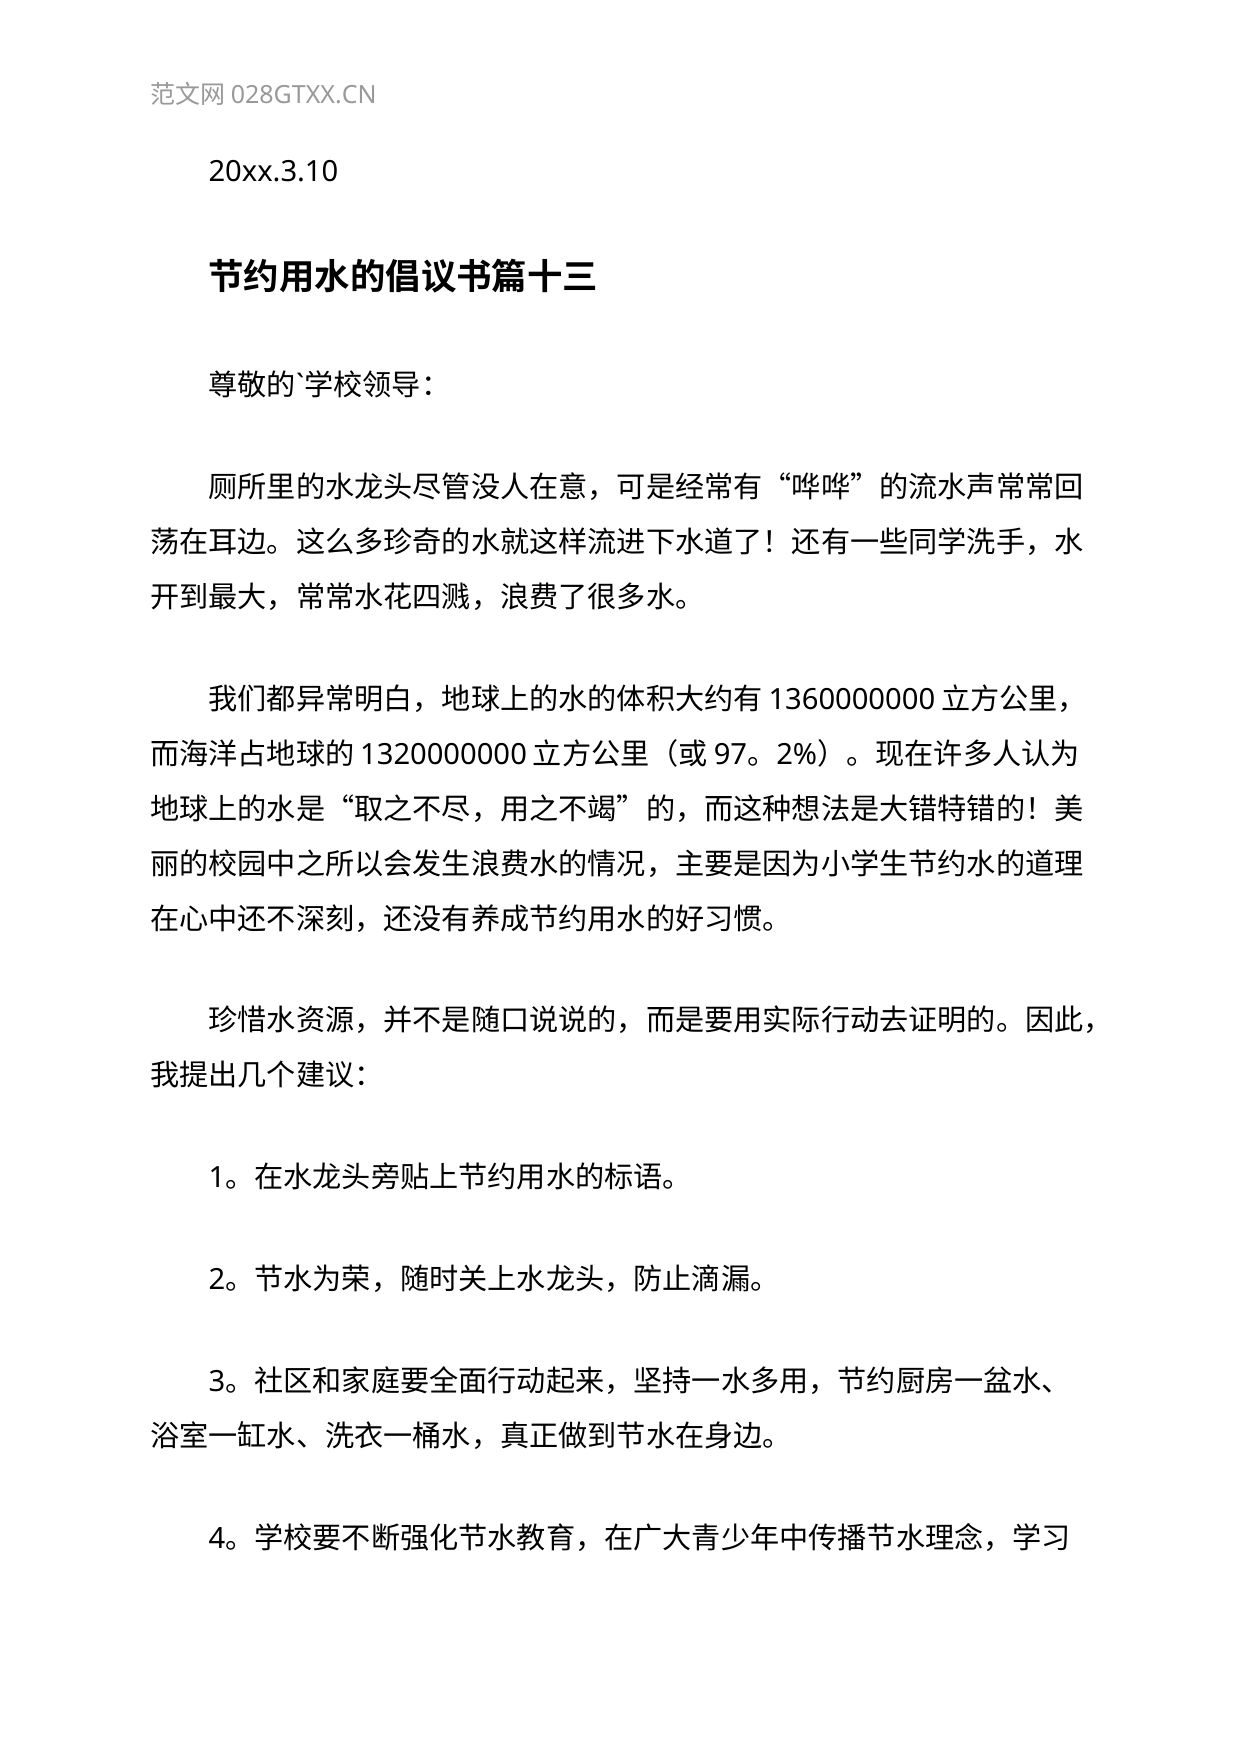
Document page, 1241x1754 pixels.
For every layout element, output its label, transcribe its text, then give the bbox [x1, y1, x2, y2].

text 节约用水的倡议书篇十三 [150, 248, 1090, 300]
text 2。节水为荣，随时关上水龙头，防止滴漏。 [150, 1256, 1090, 1298]
text 我们都异常明白，地球上的水的体积大约有1360000000立方公里，而海洋占地球的1320000000立方公里（或97。2%）。现在许多人认为地球上的水是“取之不尽，用之不竭”的，而这种想法是大错特错的！美丽的校园中之所以会发生浪费水的情况，主要是因为小学生节约水的道理在心中还不深刻，还没有养成节约用水的好习惯。 [150, 675, 1090, 937]
text 尊敬的`学校领导： [150, 362, 1090, 404]
text 20xx.3.10 [150, 150, 1090, 190]
text 1。在水龙头旁贴上节约用水的标语。 [150, 1154, 1090, 1196]
text 3。社区和家庭要全面行动起来，坚持一水多用，节约厨房一盆水、浴室一缸水、洗衣一桶水，真正做到节水在身边。 [150, 1358, 1090, 1455]
text 珍惜水资源，并不是随口说说的，而是要用实际行动去证明的。因此，我提出几个建议： [150, 997, 1090, 1094]
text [150, 1514, 1090, 1557]
text 厕所里的水龙头尽管没人在意，可是经常有“哗哗”的流水声常常回荡在耳边。这么多珍奇的水就这样流进下水道了！还有一些同学洗手，水开到最大，常常水花四溅，浪费了很多水。 [150, 464, 1090, 616]
